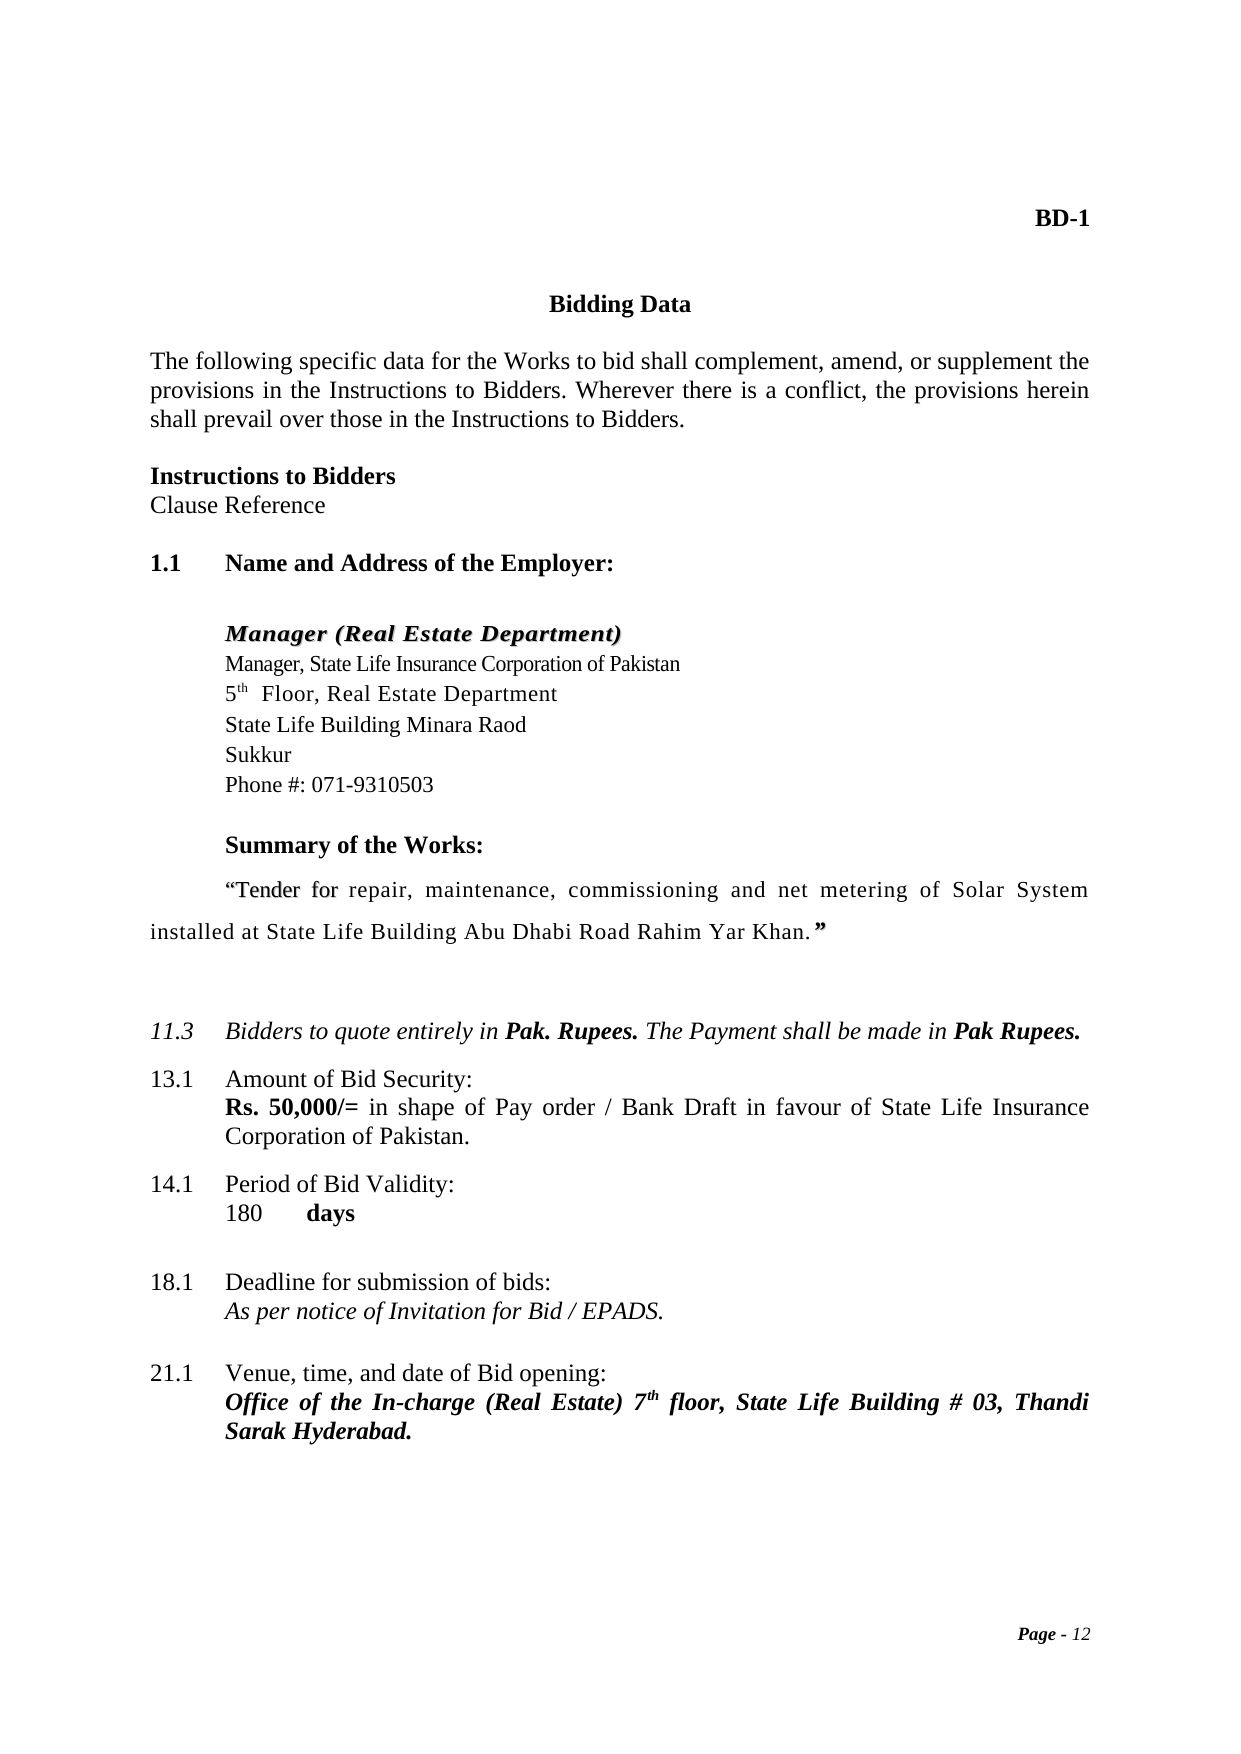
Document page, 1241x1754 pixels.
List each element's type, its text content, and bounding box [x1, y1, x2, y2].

text BD-1 [150, 203, 1090, 231]
text Phone #: 071-9310503 [225, 771, 1090, 797]
text 18.1 Deadline for submission of bids: [150, 1267, 1090, 1296]
text Rs. 50,000/= in shape of Pay order / Bank Draft in favour of State Life Insurance Corporation of Pakistan. [150, 1092, 1090, 1150]
text 13.1 Amount of Bid Security: [150, 1064, 1090, 1092]
text 21.1 Venue, time, and date of Bid opening: [150, 1358, 1090, 1387]
text Summary of the Works: [150, 830, 1090, 859]
text 5th Floor, Real Estate Department [225, 681, 1090, 707]
text Manager, State Life Insurance Corporation of Pakistan [225, 650, 1090, 677]
text State Life Building Minara Raod [225, 711, 1090, 737]
text 14.1 Period of Bid Validity: [150, 1169, 1090, 1198]
text 180 days [150, 1198, 1090, 1227]
text Sukkur [225, 741, 1090, 767]
text 11.3 Bidders to quote entirely in Pak. Rupees. The Payment shall be made in Pak Rupees. [150, 1016, 1090, 1044]
text 1.1 Name and Address of the Employer: [150, 548, 1090, 576]
text Office of the In-charge (Real Estate) 7th floor, State Life Building # 03, Thandi Sarak Hyderabad. [225, 1387, 1090, 1445]
text As per notice of Invitation for Bid / EPADS. [225, 1296, 1090, 1325]
subtitle Clause Reference [150, 490, 1090, 519]
subtitle Instructions to Bidders [150, 461, 1090, 490]
text Manager (Real Estate Department) [225, 620, 1090, 646]
text Bidding Data [150, 289, 1090, 318]
text The following specific data for the Works to bid shall complement, amend, or supplement the provisions in the Instructions to Bidders. Wherever there is a conflict, the provisions herein shall prevail over those in the Instructions to Bidders. [150, 346, 1090, 433]
text “Tender for repair, maintenance, commissioning and net metering of Solar System installed at State Life Building Abu Dhabi Road Rahim Yar Khan.” [150, 876, 1090, 945]
